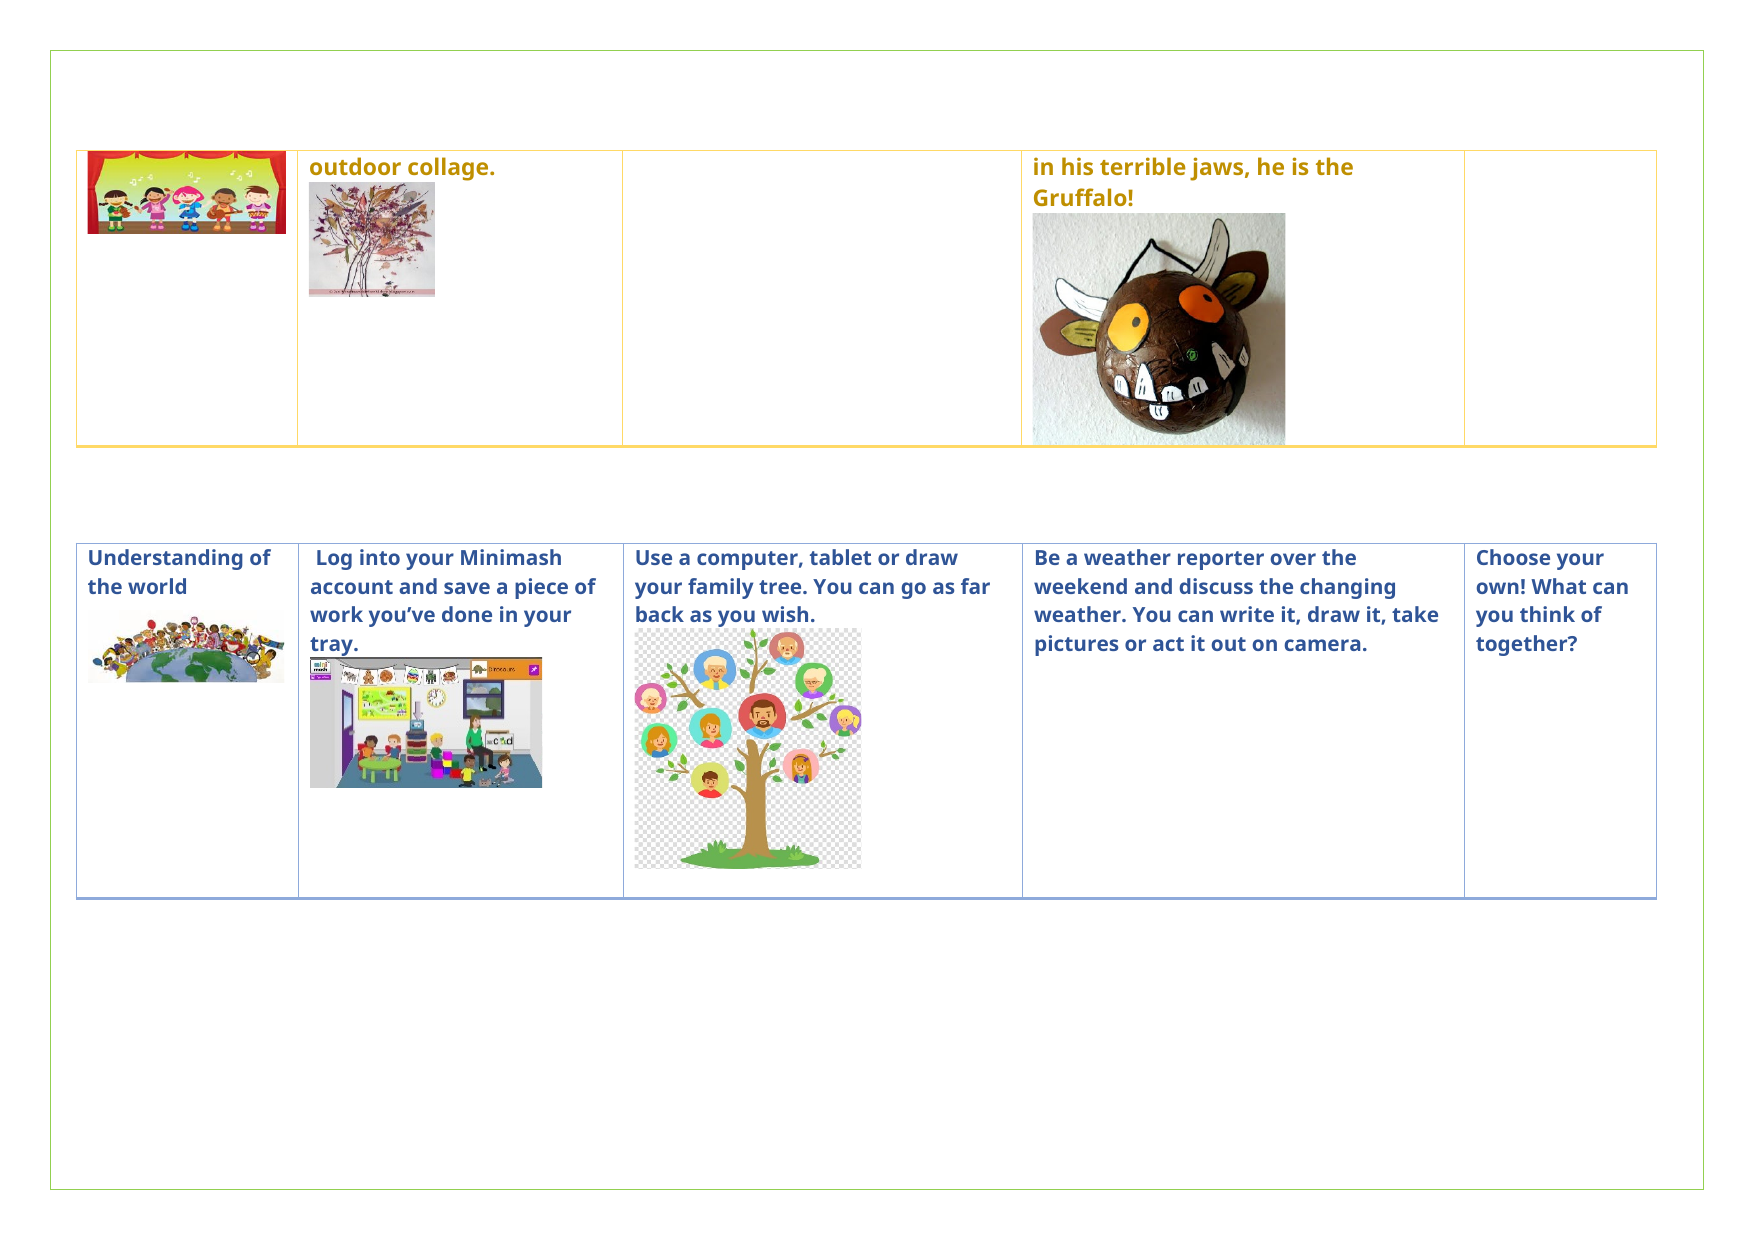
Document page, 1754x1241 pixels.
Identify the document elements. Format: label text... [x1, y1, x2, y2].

table_header Choose your own! What can you think of together? [1465, 544, 1656, 897]
picture [308, 182, 435, 297]
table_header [623, 151, 1021, 445]
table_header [1465, 151, 1656, 445]
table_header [77, 151, 297, 445]
picture [87, 151, 286, 234]
table_header Log into your Minimash account and save a piece of work you’ve done in your tray. [299, 544, 623, 897]
picture [310, 657, 543, 788]
table_header Use a computer, tablet or draw your family tree. You can go as far back as you wish. [624, 544, 1022, 897]
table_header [298, 151, 622, 445]
table_header Be a weather reporter over the weekend and discuss the changing weather. You can write it, draw it, take pictures or act it out on camera. [1023, 544, 1464, 897]
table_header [1022, 151, 1464, 445]
table_header Understanding of the world [77, 544, 298, 897]
picture [1032, 213, 1286, 445]
picture [634, 628, 862, 869]
picture [87, 610, 284, 682]
